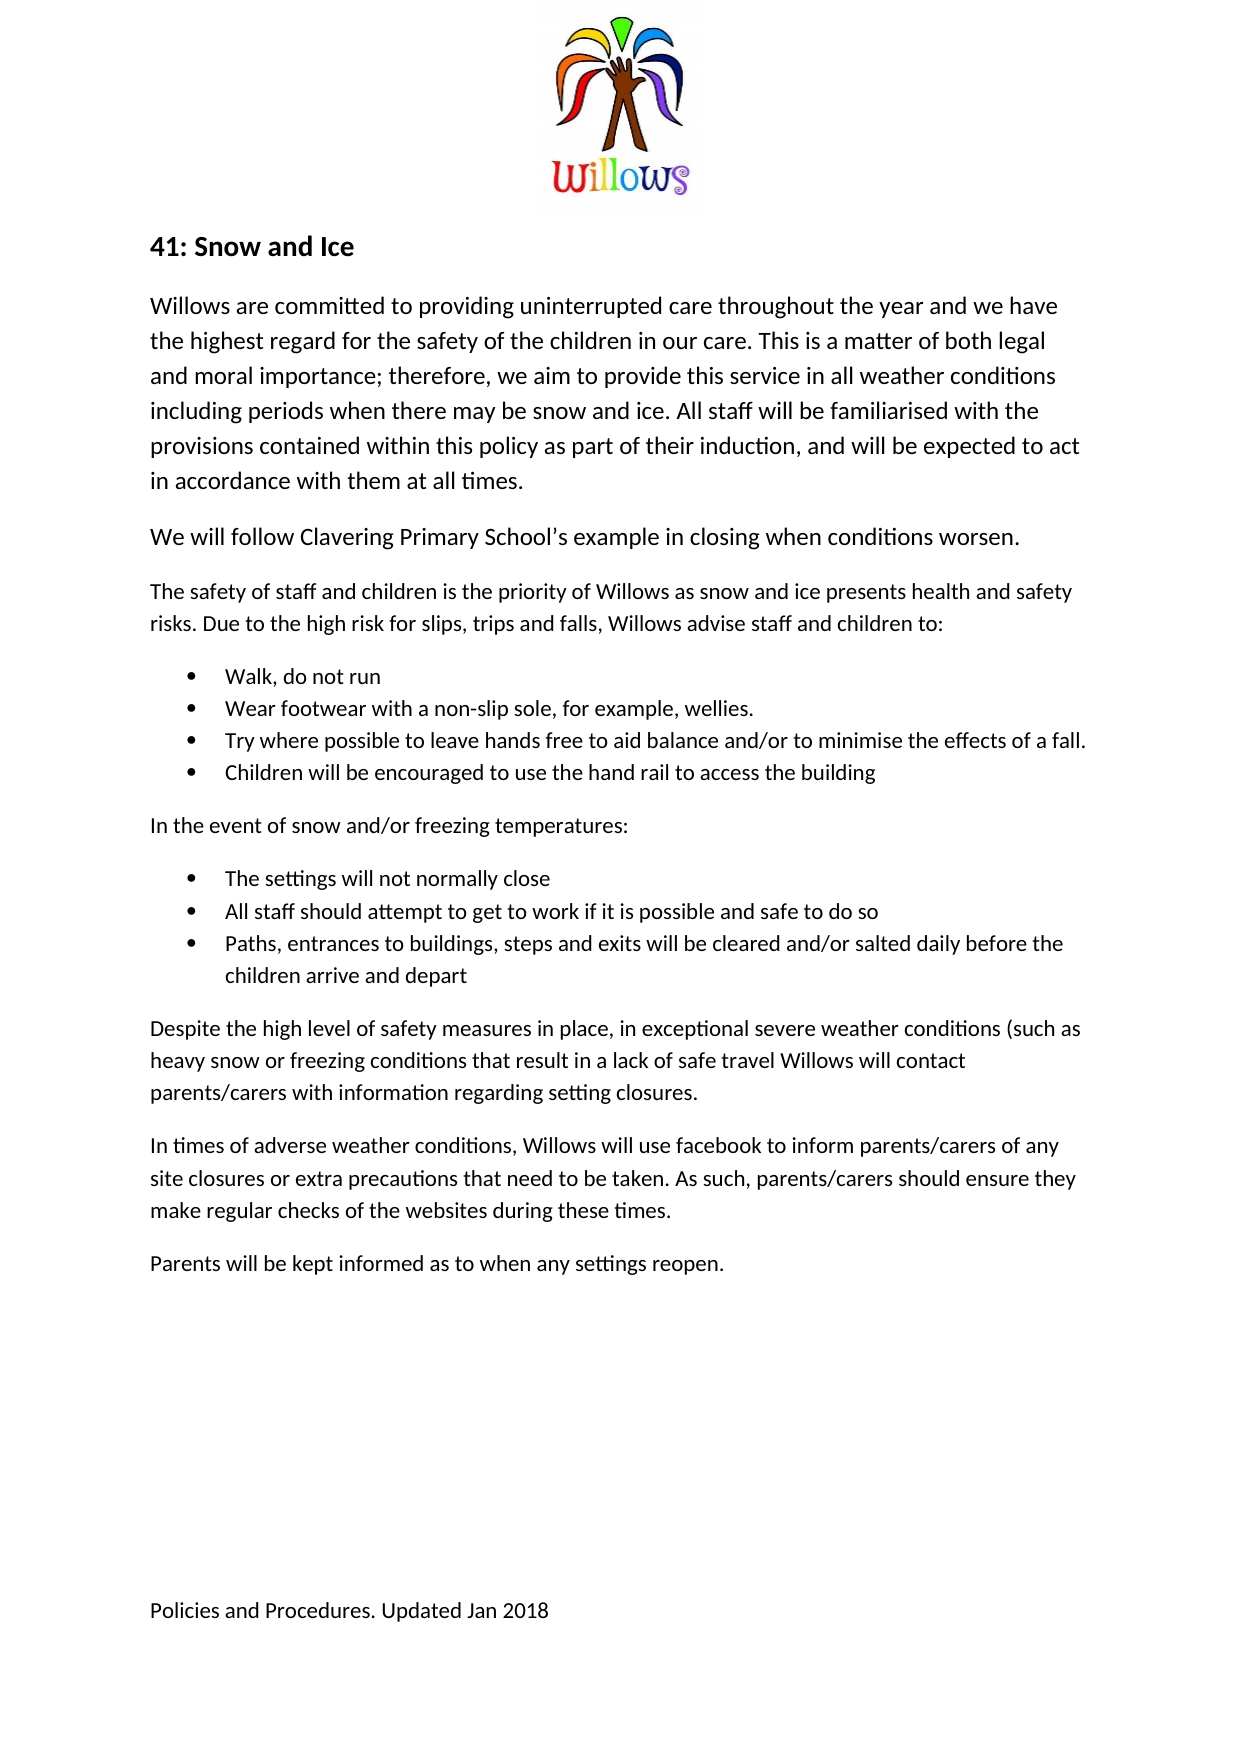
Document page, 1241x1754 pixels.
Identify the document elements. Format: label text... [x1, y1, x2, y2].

list Wear footwear with a non-slip sole, for example, wellies. [187, 694, 1090, 722]
text Willows are committed to providing uninterrupted care throughout the year and we have the highest regard for the safety of the children in our care. This is a matter of both legal and moral importance; therefore, we aim to provide this service in all weather conditions including periods when there may be snow and ice. All staff will be familiarised with the provisions contained within this policy as part of their induction, and will be expected to act in accordance with them at all times. [150, 290, 1090, 496]
list All staff should attempt to get to work if it is possible and safe to do so [187, 897, 1090, 925]
list Paths, entrances to buildings, steps and exits will be cleared and/or salted daily before the children arrive and depart [187, 929, 1090, 989]
list Children will be encouraged to use the hand rail to access the building [187, 758, 1090, 787]
text The safety of staff and children is the priority of Willows as snow and ice presents health and safety risks. Due to the high risk for slips, trips and falls, Willows advise staff and children to: [150, 577, 1090, 637]
text We will follow Clavering Primary School’s example in closing when conditions worsen. [150, 521, 1090, 551]
list The settings will not normally close [187, 864, 1090, 893]
picture [536, 0, 703, 150]
text Parents will be kept informed as to when any settings reopen. [150, 1249, 1090, 1277]
text 41: Snow and Ice [150, 150, 1090, 264]
text In times of adverse weather conditions, Willows will use facebook to inform parents/carers of any site closures or extra precautions that need to be taken. As such, parents/carers should ensure they make regular checks of the websites during these times. [150, 1132, 1090, 1224]
list Try where possible to leave hands free to aid balance and/or to minimise the effects of a fall. [187, 726, 1090, 754]
text In the event of snow and/or freezing temperatures: [150, 812, 1090, 839]
text Despite the high level of safety measures in place, in exceptional severe weather conditions (such as heavy snow or freezing conditions that result in a lack of safe travel Willows will contact parents/carers with information regarding setting closures. [150, 1014, 1090, 1107]
list Walk, do not run [187, 662, 1090, 690]
